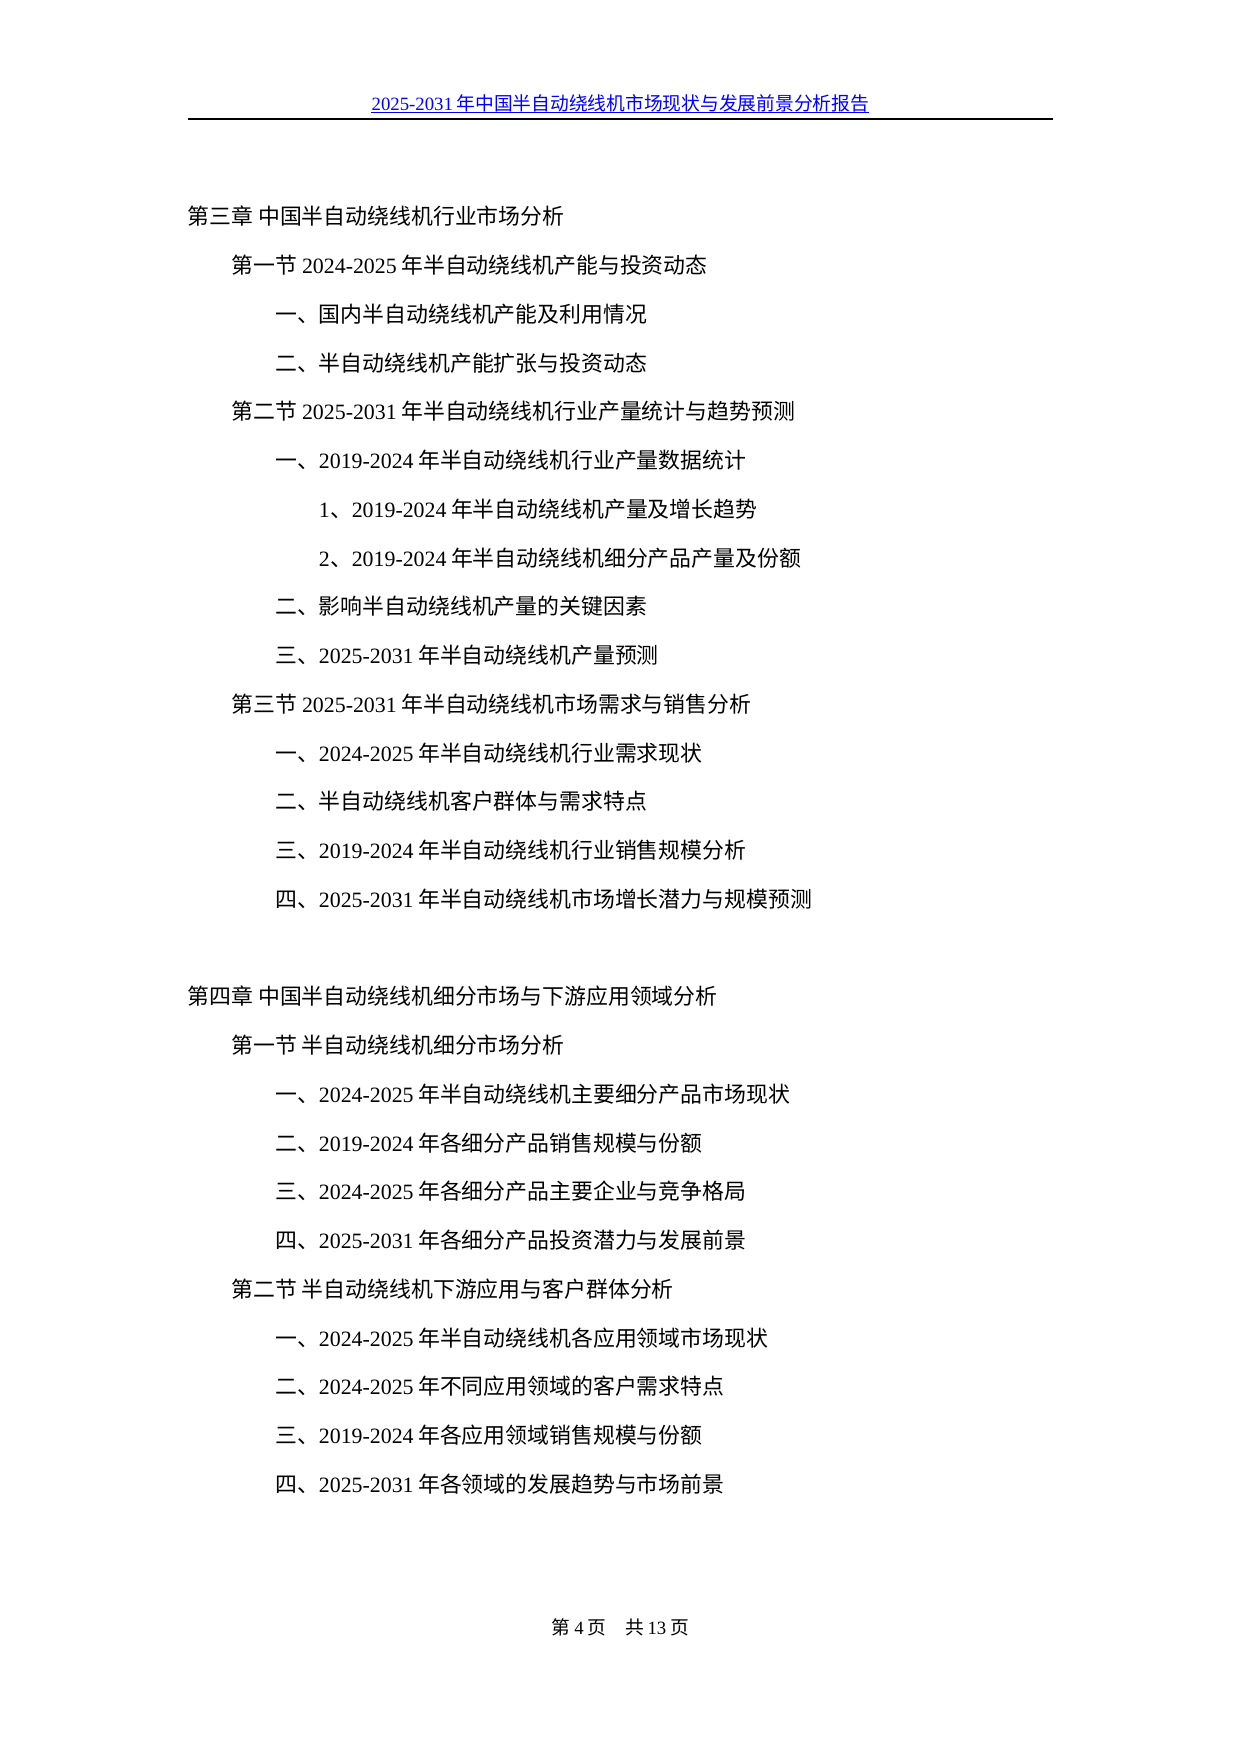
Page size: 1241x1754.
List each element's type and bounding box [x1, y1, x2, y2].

text [187, 150, 1053, 1499]
